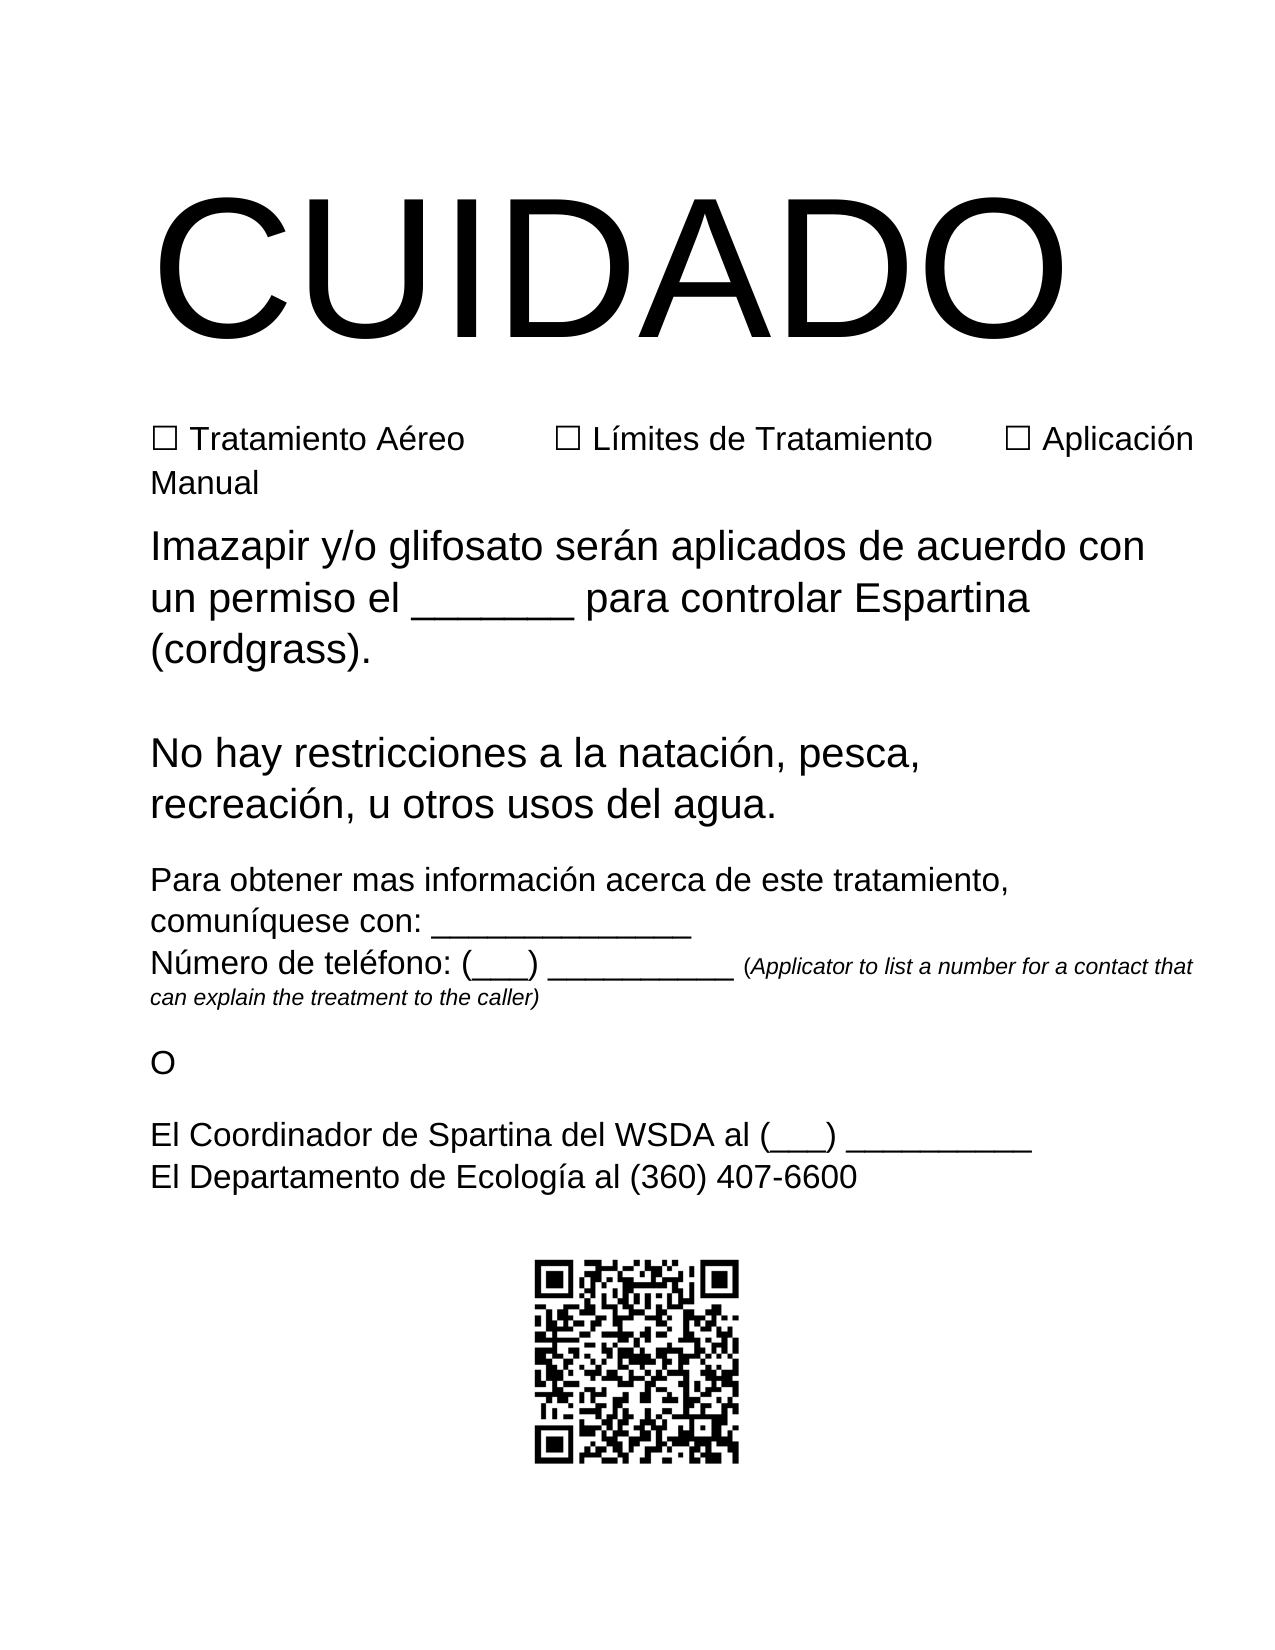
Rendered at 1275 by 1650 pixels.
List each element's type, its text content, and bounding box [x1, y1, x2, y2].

text Tratamiento Aéreo Límites de Tratamiento Aplicación Manual [150, 415, 1200, 502]
text No hay restricciones a la natación, pesca, recreación, u otros usos del agua. [150, 728, 1125, 828]
text El Departamento de Ecología al (360) 407-6600 [150, 1157, 1200, 1195]
picture [514, 1239, 761, 1486]
text Imazapir y/o glifosato serán aplicados de acuerdo con un permiso el _______ para controlar Espartina (cordgrass). [150, 522, 1200, 673]
text O [150, 1043, 1200, 1081]
text El Coordinador de Spartina del WSDA al (___) __________ [150, 1115, 1200, 1154]
text CUIDADO [150, 150, 1200, 380]
text Para obtener mas información acerca de este tratamiento, comuníquese con: ______________ Número de teléfono: (___) __________ (Applicator to list a number for a contact that can explain the treatment to the caller) [150, 860, 1200, 1010]
